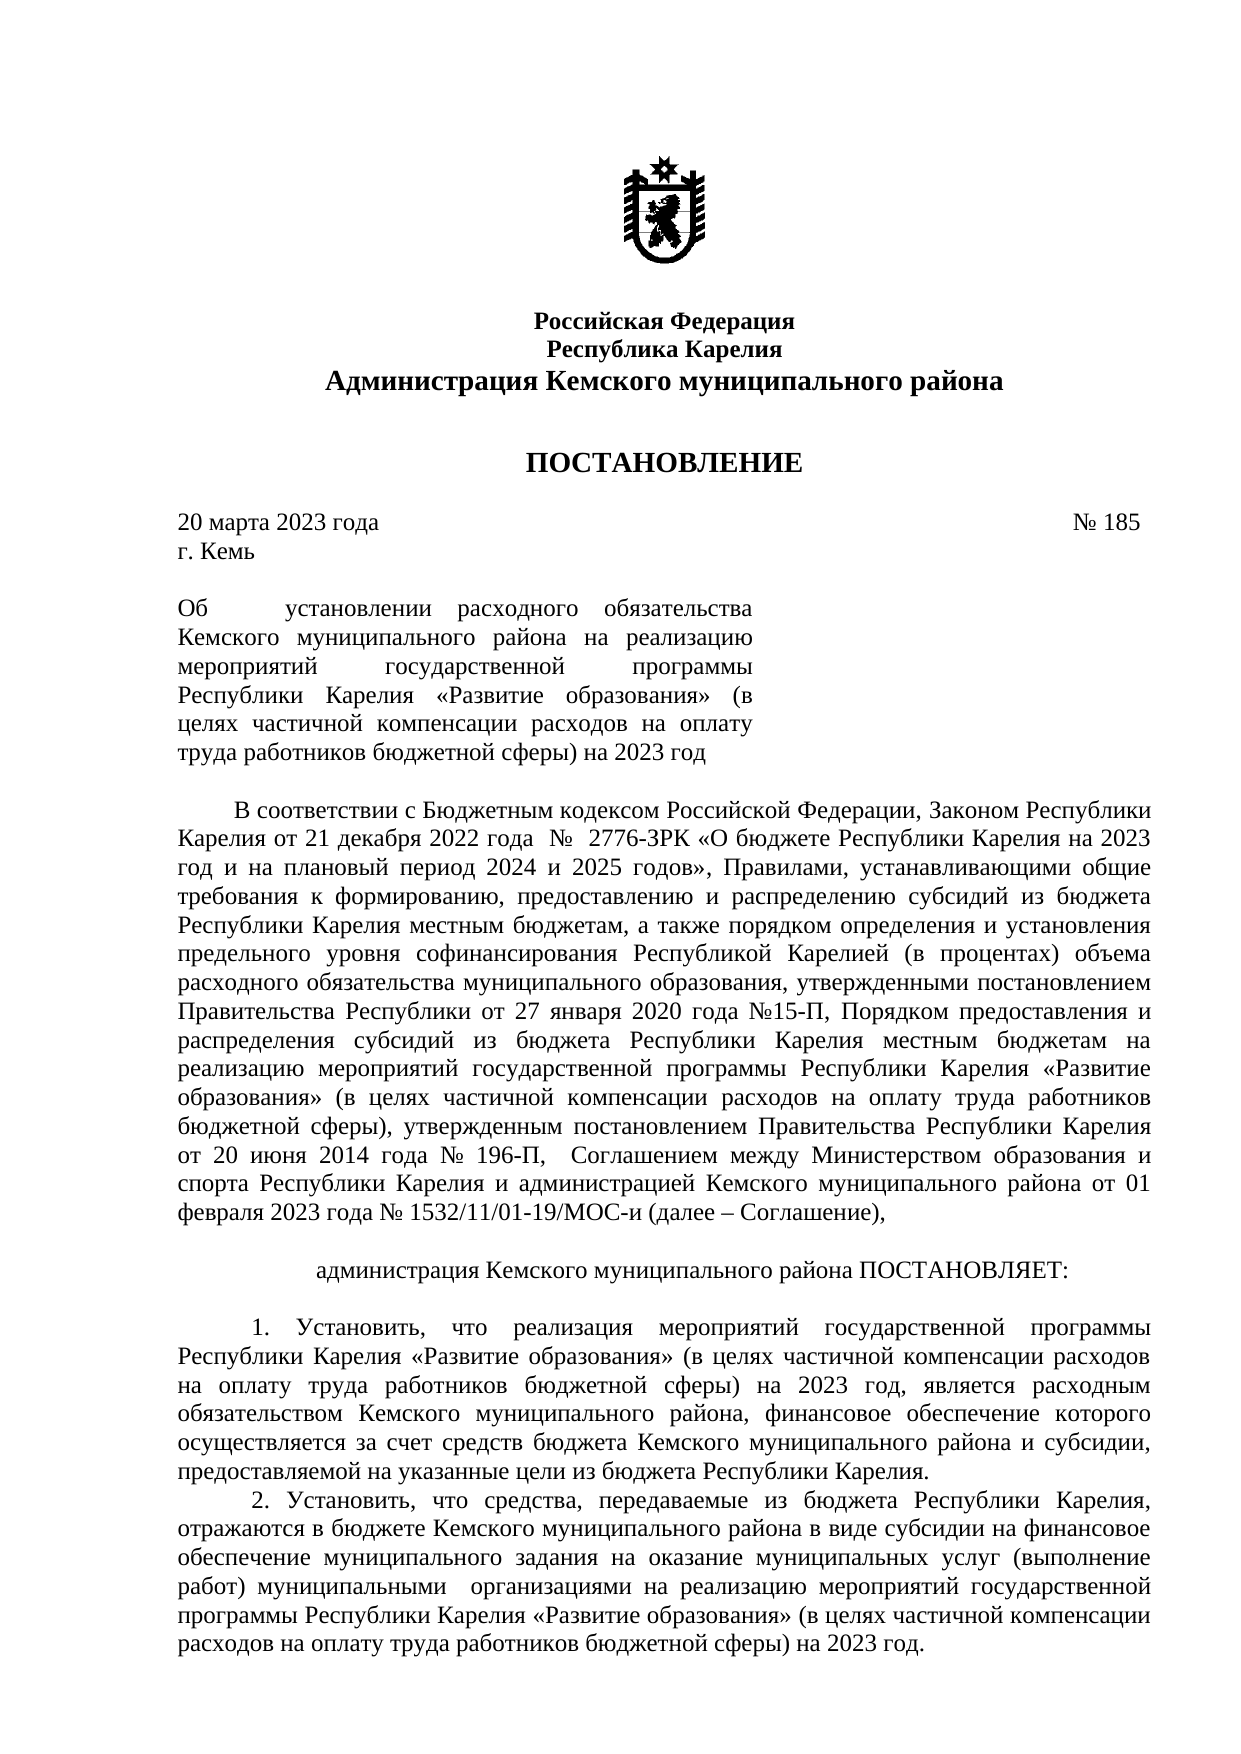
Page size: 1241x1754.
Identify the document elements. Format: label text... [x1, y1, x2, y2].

text 20 марта 2023 года № 185 [177, 507, 1152, 536]
text 1. Установить, что реализация мероприятий государственной программы Республики Карелия «Развитие образования» (в целях частичной компенсации расходов на оплату труда работников бюджетной сферы) на 2023 год, является расходным обязательством Кемского муниципального района, финансовое обеспечение которого осуществляется за счет средств бюджета Кемского муниципального района и субсидии, предоставляемой на указанные цели из бюджета Республики Карелия. [177, 1312, 1152, 1485]
text 2. Установить, что средства, передаваемые из бюджета Республики Карелия, отражаются в бюджете Кемского муниципального района в виде субсидии на финансовое обеспечение муниципального задания на оказание муниципальных услуг (выполнение работ) муниципальными организациями на реализацию мероприятий государственной программы Республики Карелия «Развитие образования» (в целях частичной компенсации расходов на оплату труда работников бюджетной сферы) на 2023 год. [177, 1485, 1152, 1657]
text г. Кемь [177, 536, 1152, 565]
text администрация Кемского муниципального района ПОСТАНОВЛЯЕТ: [177, 1255, 1152, 1283]
text Об установлении расходного обязательства Кемского муниципального района на реализацию мероприятий государственной программы Республики Карелия «Развитие образования» (в целях частичной компенсации расходов на оплату труда работников бюджетной сферы) на 2023 год [177, 593, 753, 766]
text Республика Карелия [177, 334, 1152, 363]
text ПОСТАНОВЛЕНИЕ [177, 445, 1152, 478]
text Администрация Кемского муниципального района [177, 363, 1152, 397]
text Российская Федерация [177, 306, 1152, 334]
text В соответствии с Бюджетным кодексом Российской Федерации, Законом Республики Карелия от 21 декабря 2022 года № 2776-ЗРК «О бюджете Республики Карелия на 2023 год и на плановый период 2024 и 2025 годов», Правилами, устанавливающими общие требования к формированию, предоставлению и распределению субсидий из бюджета Республики Карелия местным бюджетам, а также порядком определения и установления предельного уровня софинансирования Республикой Карелией (в процентах) объема расходного обязательства муниципального образования, утвержденными постановлением Правительства Республики от 27 января 2020 года №15-П, Порядком предоставления и распределения субсидий из бюджета Республики Карелия местным бюджетам на реализацию мероприятий государственной программы Республики Карелия «Развитие образования» (в целях частичной компенсации расходов на оплату труда работников бюджетной сферы), утвержденным постановлением Правительства Республики Карелия от 20 июня 2014 года № 196-П, Соглашением между Министерством образования и спорта Республики Карелия и администрацией Кемского муниципального района от 01 февраля 2023 года № 1532/11/01-19/МОС-и (далее – Соглашение), [177, 795, 1152, 1226]
